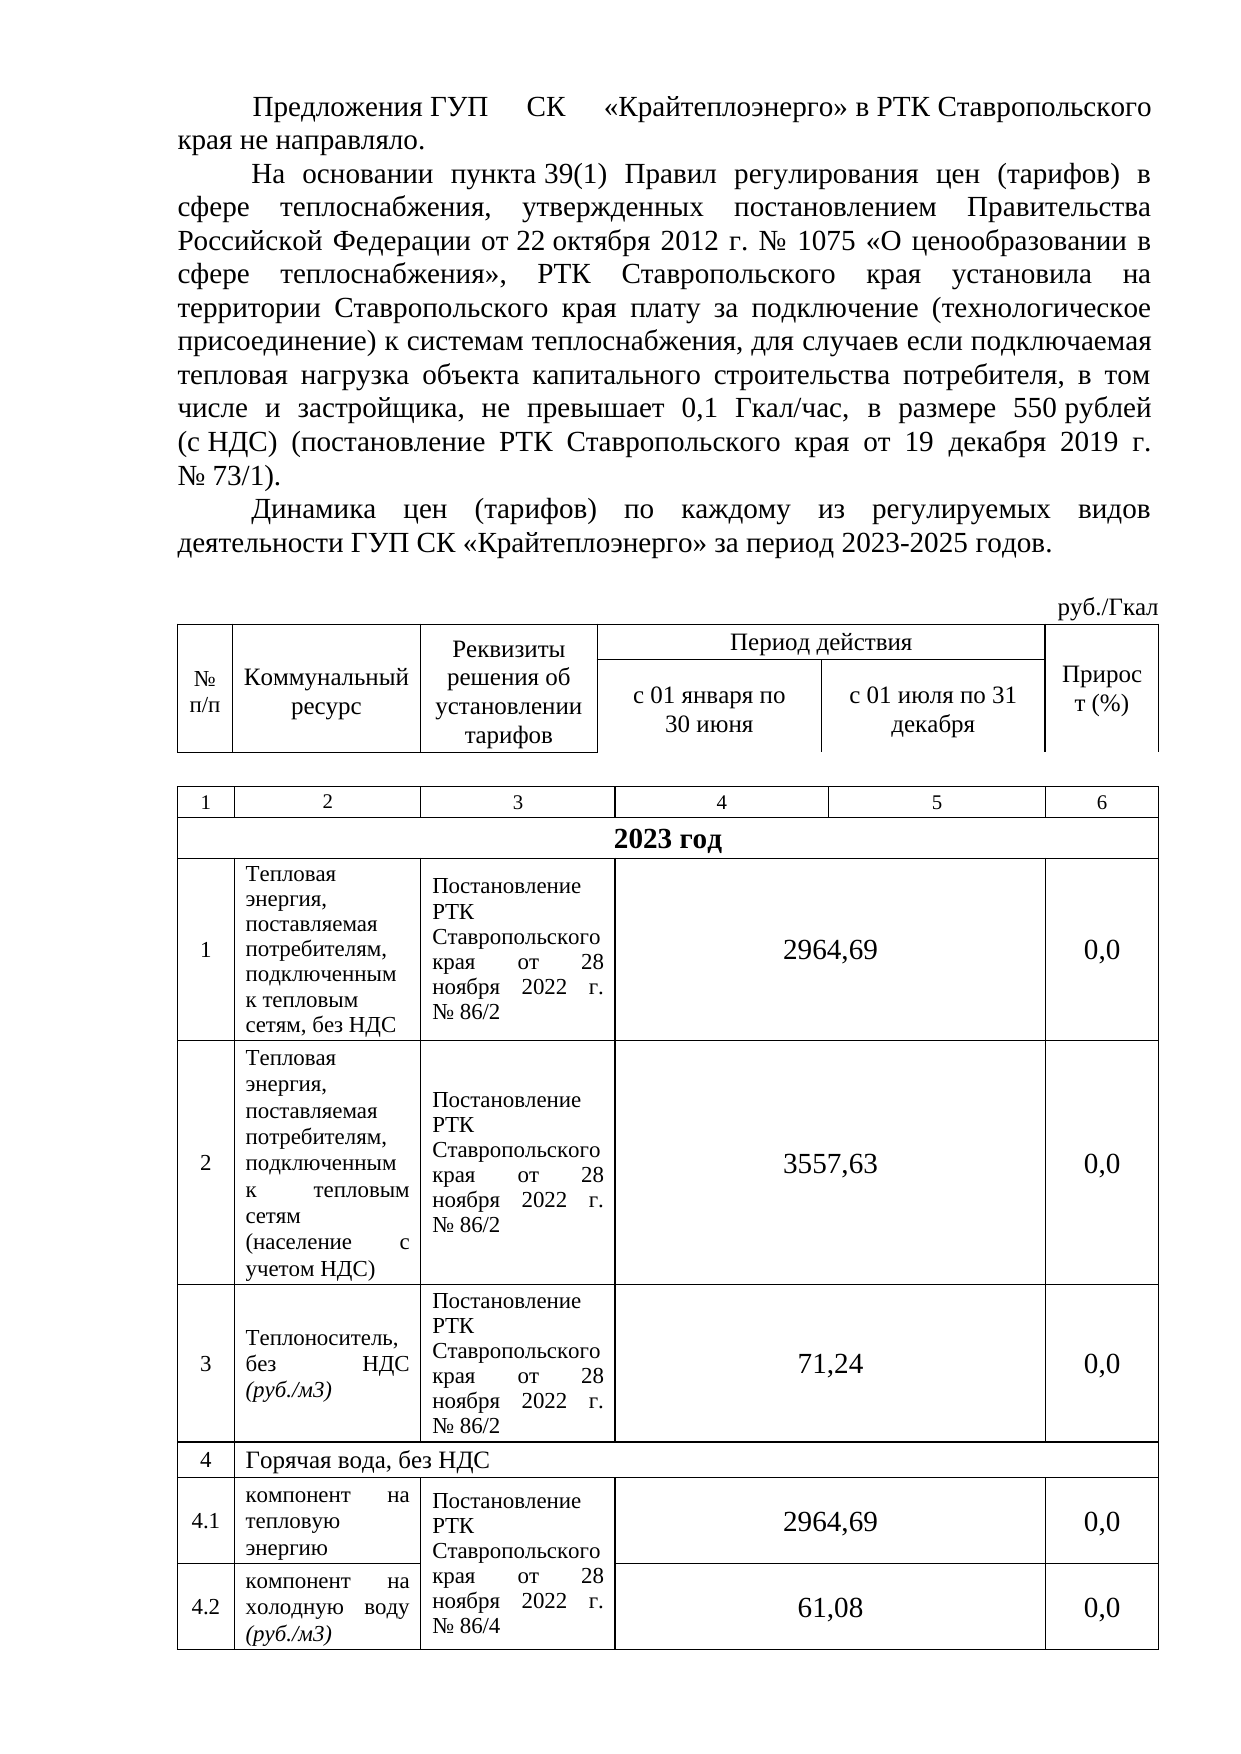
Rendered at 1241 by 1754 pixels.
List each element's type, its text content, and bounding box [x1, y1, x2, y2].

table_cell Постановление РТК Ставропольского края от 28 ноября 2022 г. № 86/2 [421, 1041, 614, 1284]
table_cell 71,24 [616, 1285, 1045, 1441]
table_cell № п/п [178, 625, 232, 752]
table_cell Горячая вода, без НДС [235, 1443, 1158, 1477]
table_header 6 [1046, 787, 1158, 817]
table_cell Тепловая энергия, поставляемая потребителям, подключенным к тепловым сетям, без НДС [235, 859, 420, 1040]
table_cell 2 [178, 1041, 234, 1284]
table_header 1 [178, 787, 234, 817]
table_cell 2023 год [178, 818, 1158, 857]
table_cell с 01 июля по 31 декабря [822, 660, 1044, 752]
table_cell 3557,63 [616, 1041, 1045, 1284]
table_cell 0,0 [1046, 1285, 1158, 1441]
table_cell Прирост (%) [1046, 625, 1158, 752]
text На основании пункта 39(1) Правил регулирования цен (тарифов) в сфере теплоснабжения, утвержденных постановлением Правительства Российской Федерации от 22 октября 2012 г. № 1075 «О ценообразовании в сфере теплоснабжения», РТК Ставропольского края установила на территории Ставропольского края плату за подключение (технологическое присоединение) к системам теплоснабжения, для случаев если подключаемая тепловая нагрузка объекта капитального строительства потребителя, в том числе и застройщика, не превышает 0,1 Гкал/час, в размере 550 рублей (с НДС) (постановление РТК Ставропольского края от 19 декабря 2019 г. № 73/1). [177, 156, 1152, 491]
table_cell Реквизиты решения об установлении тарифов [421, 625, 597, 752]
table_cell Тепловая энергия, поставляемая потребителям, подключенным к тепловым сетям (население с учетом НДС) [235, 1041, 420, 1284]
table_header 4 [616, 787, 828, 817]
table_header 3 [421, 787, 614, 817]
table_cell компонент на тепловую энергию [235, 1478, 420, 1563]
table_header 5 [829, 787, 1045, 817]
table_cell Коммунальный ресурс [233, 625, 420, 752]
table_cell 61,08 [616, 1564, 1045, 1649]
table_cell с 01 января по 30 июня [598, 660, 821, 752]
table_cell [421, 1478, 614, 1649]
table_cell 4.1 [178, 1478, 234, 1563]
table_cell Постановление РТК Ставропольского края от 28 ноября 2022 г. № 86/2 [421, 859, 614, 1040]
text Динамика цен (тарифов) по каждому из регулируемых видов деятельности ГУП СК «Крайтеплоэнерго» за период 2023-2025 годов. [177, 491, 1152, 558]
table_cell Теплоноситель, без НДС (руб./м3) [235, 1285, 420, 1441]
text Предложения ГУП СК «Крайтеплоэнерго» в РТК Ставропольского края не направляло. [177, 89, 1152, 156]
table_cell 0,0 [1046, 1041, 1158, 1284]
table_cell 0,0 [1046, 1478, 1158, 1563]
table_cell 2964,69 [616, 859, 1045, 1040]
table_cell компонент на холодную воду (руб./м3) [235, 1564, 420, 1649]
table_header руб./Гкал [177, 592, 1158, 623]
table_cell Постановление РТК Ставропольского края от 28 ноября 2022 г. № 86/2 [421, 1285, 614, 1441]
table_cell Период действия [598, 625, 1044, 659]
table_cell 0,0 [1046, 859, 1158, 1040]
table_cell 0,0 [1046, 1564, 1158, 1649]
table_header 2 [235, 787, 420, 817]
table_cell 1 [178, 859, 234, 1040]
table_cell 4.2 [178, 1564, 234, 1649]
table_cell 4 [178, 1443, 234, 1477]
table_cell 2964,69 [616, 1478, 1045, 1563]
table_cell 3 [178, 1285, 234, 1441]
